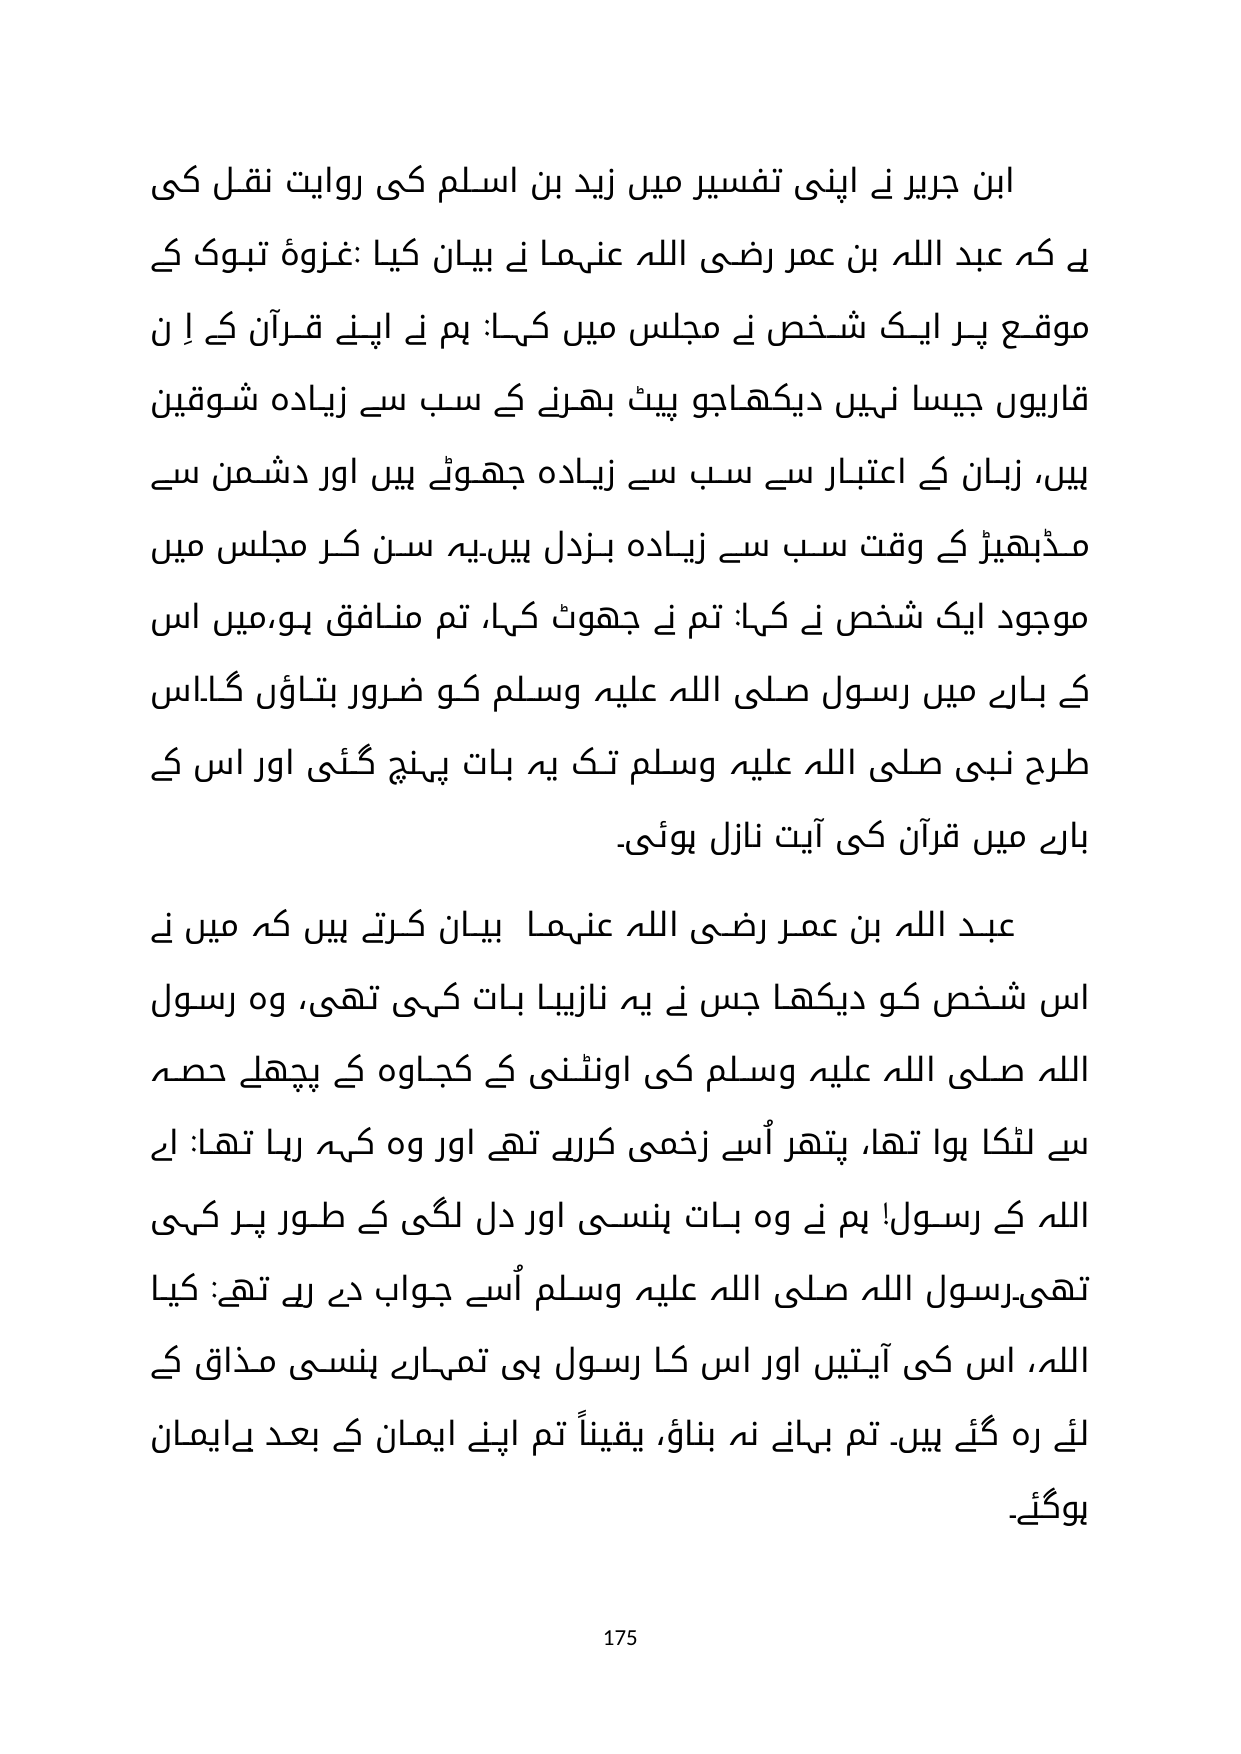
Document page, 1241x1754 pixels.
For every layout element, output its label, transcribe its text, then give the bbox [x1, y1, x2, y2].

text ابن جریر نے اپنی تفسیر میں زید بن اسلم کی روایت نقل کی ہے کہ عبد اللہ بن عمر رضی اللہ عنہما نے بیان کیا :غزوۂ تبوک کے موقع پر ایک شخص نے مجلس میں کہا: ہم نے اپنے قرآن کے اِ ن قاریوں جیسا نہیں دیکھاجو پیٹ بھرنے کے سب سے زیادہ شوقین ہیں، زبان کے اعتبار سے سب سے زیادہ جھوٹے ہیں اور دشمن سے مڈبھیڑ کے وقت سب سے زیادہ بزدل ہیں۔یہ سن کر مجلس میں موجود ایک شخص نے کہا: تم نے جھوٹ کہا، تم منافق ہو،میں اس کے بارے میں رسول صلی اللہ علیہ وسلم کو ضرور بتاؤں گا۔اس طرح نبی صلی اللہ علیہ وسلم تک یہ بات پہنچ گئی اور اس کے بارے میں قرآن کی آیت نازل ہوئی۔ [150, 150, 1090, 868]
text عبد اللہ بن عمر رضی اللہ عنہما بیان کرتے ہیں کہ میں نے اس شخص کو دیکھا جس نے یہ نازیبا بات کہی تھی، وہ رسول اللہ صلی اللہ علیہ وسلم کی اونٹنی کے کجاوہ کے پچھلے حصہ سے لٹکا ہوا تھا، پتھر اُسے زخمی کررہے تھے اور وہ کہہ رہا تھا: اے اللہ کے رسول! ہم نے وہ بات ہنسی اور دل لگی کے طور پر کہی تھی۔رسول اللہ صلی اللہ علیہ وسلم اُسے جواب دے رہے تھے: کیا اللہ، اس کی آیتیں اور اس کا رسول ہی تمہارے ہنسی مذاق کے لئے رہ گئے ہیں۔ تم بہانے نہ بناؤ، یقیناً تم اپنے ایمان کے بعد بےایمان ہوگئے۔ [150, 894, 1090, 1539]
